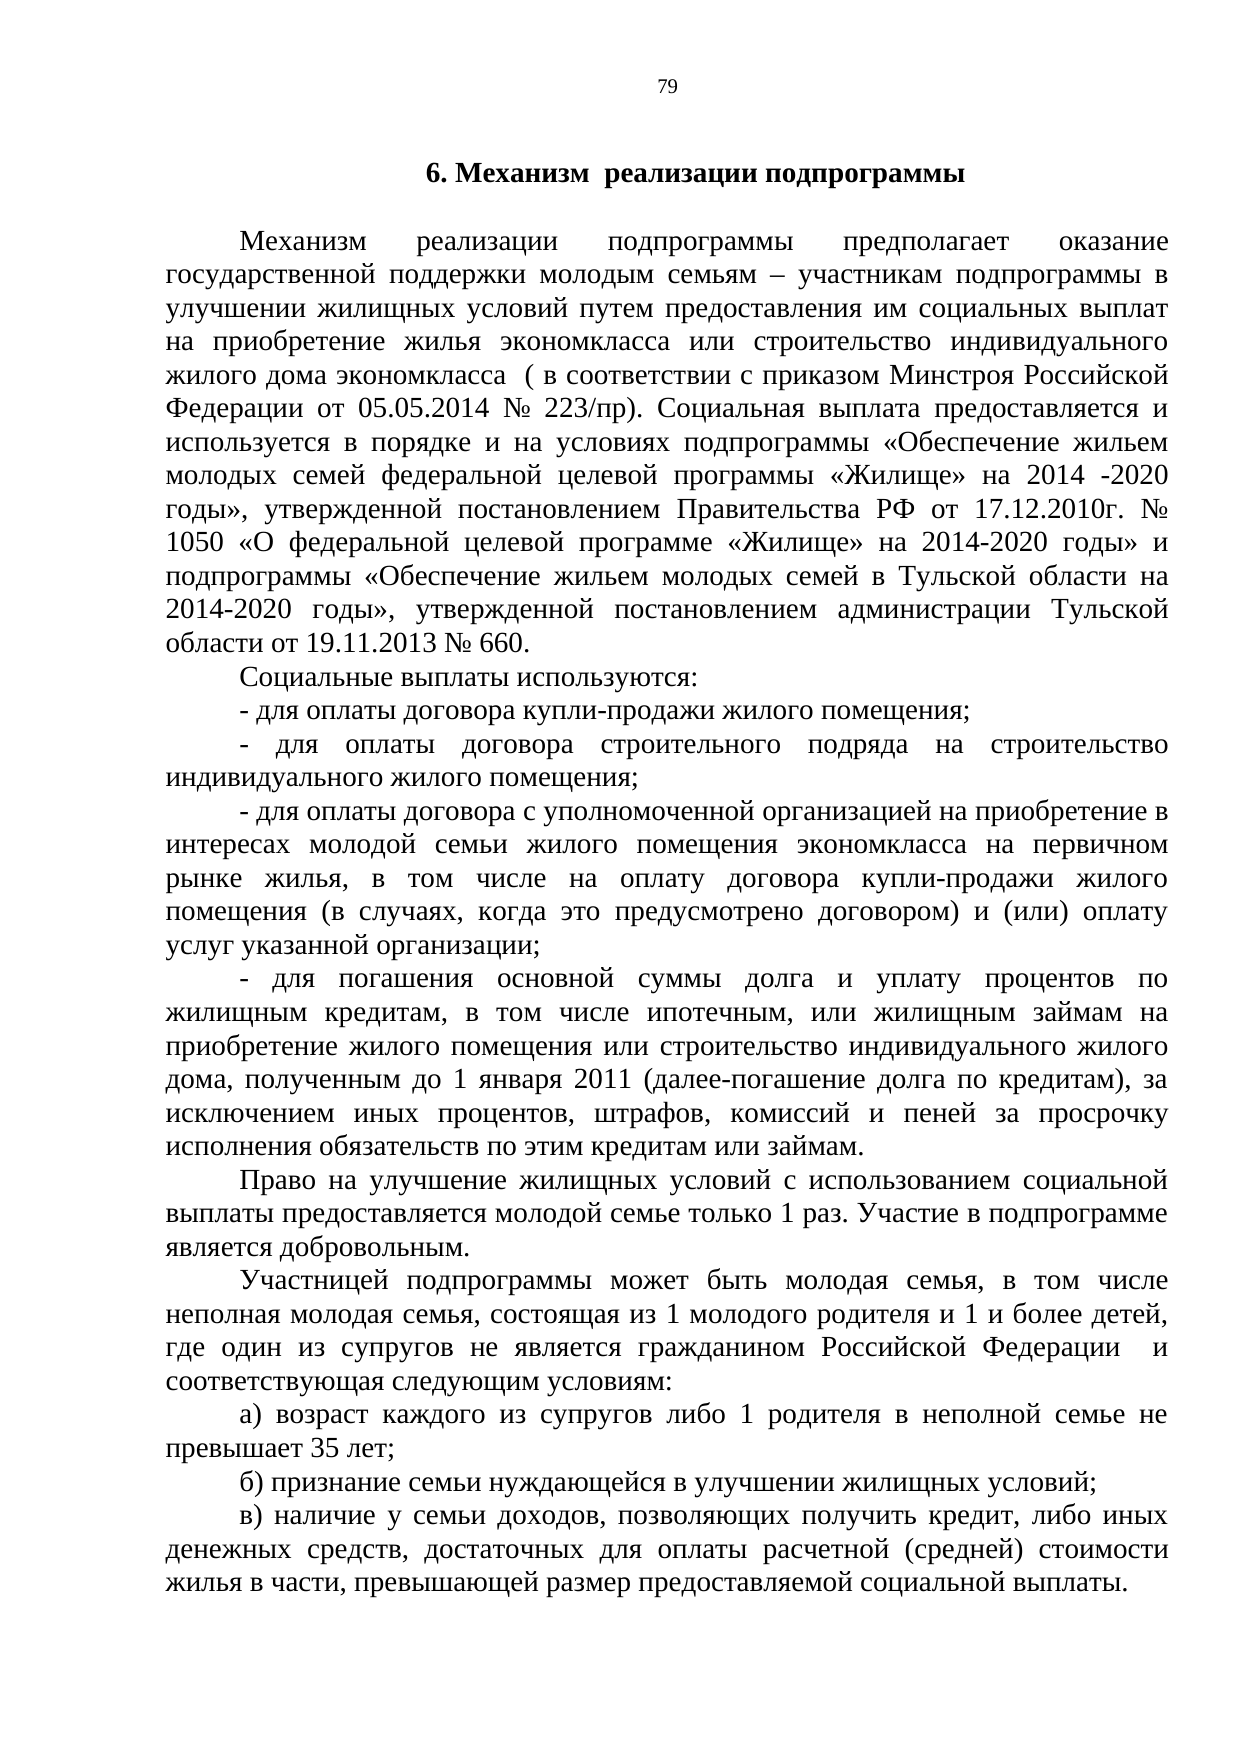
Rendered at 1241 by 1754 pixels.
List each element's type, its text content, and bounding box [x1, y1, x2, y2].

text Участницей подпрограммы может быть молодая семья, в том числе неполная молодая семья, состоящая из 1 молодого родителя и 1 и более детей, где один из супругов не является гражданином Российской Федерации и соответствующая следующим условиям: [165, 1262, 1169, 1397]
text Механизм реализации подпрограммы предполагает оказание государственной поддержки молодым семьям – участникам подпрограммы в улучшении жилищных условий путем предоставления им социальных выплат на приобретение жилья экономкласса или строительство индивидуального жилого дома экономкласса ( в соответствии с приказом Минстроя Российской Федерации от 05.05.2014 № 223/пр). Социальная выплата предоставляется и используется в порядке и на условиях подпрограммы «Обеспечение жильем молодых семей федеральной целевой программы «Жилище» на 2014 -2020 годы», утвержденной постановлением Правительства РФ от 17.12.2010г. № 1050 «О федеральной целевой программе «Жилище» на 2014-2020 годы» и подпрограммы «Обеспечение жильем молодых семей в Тульской области на 2014-2020 годы», утвержденной постановлением администрации Тульской области от 19.11.2013 № 660. [165, 223, 1169, 659]
text 6. Механизм реализации подпрограммы [165, 156, 1169, 189]
text - для погашения основной суммы долга и уплату процентов по жилищным кредитам, в том числе ипотечным, или жилищным займам на приобретение жилого помещения или строительство индивидуального жилого дома, полученным до 1 января 2011 (далее-погашение долга по кредитам), за исключением иных процентов, штрафов, комиссий и пеней за просрочку исполнения обязательств по этим кредитам или займам. [165, 961, 1169, 1162]
text - для оплаты договора купли-продажи жилого помещения; [165, 692, 1169, 726]
text - для оплаты договора строительного подряда на строительство индивидуального жилого помещения; [165, 726, 1169, 793]
text б) признание семьи нуждающейся в улучшении жилищных условий; [165, 1464, 1169, 1497]
text Социальные выплаты используются: [165, 659, 1169, 692]
text - для оплаты договора с уполномоченной организацией на приобретение в интересах молодой семьи жилого помещения экономкласса на первичном рынке жилья, в том числе на оплату договора купли-продажи жилого помещения (в случаях, когда это предусмотрено договором) и (или) оплату услуг указанной организации; [165, 793, 1169, 961]
text в) наличие у семьи доходов, позволяющих получить кредит, либо иных денежных средств, достаточных для оплаты расчетной (средней) стоимости жилья в части, превышающей размер предоставляемой социальной выплаты. [165, 1497, 1169, 1598]
text а) возраст каждого из супругов либо 1 родителя в неполной семье не превышает 35 лет; [165, 1397, 1169, 1464]
text Право на улучшение жилищных условий с использованием социальной выплаты предоставляется молодой семье только 1 раз. Участие в подпрограмме является добровольным. [165, 1162, 1169, 1262]
